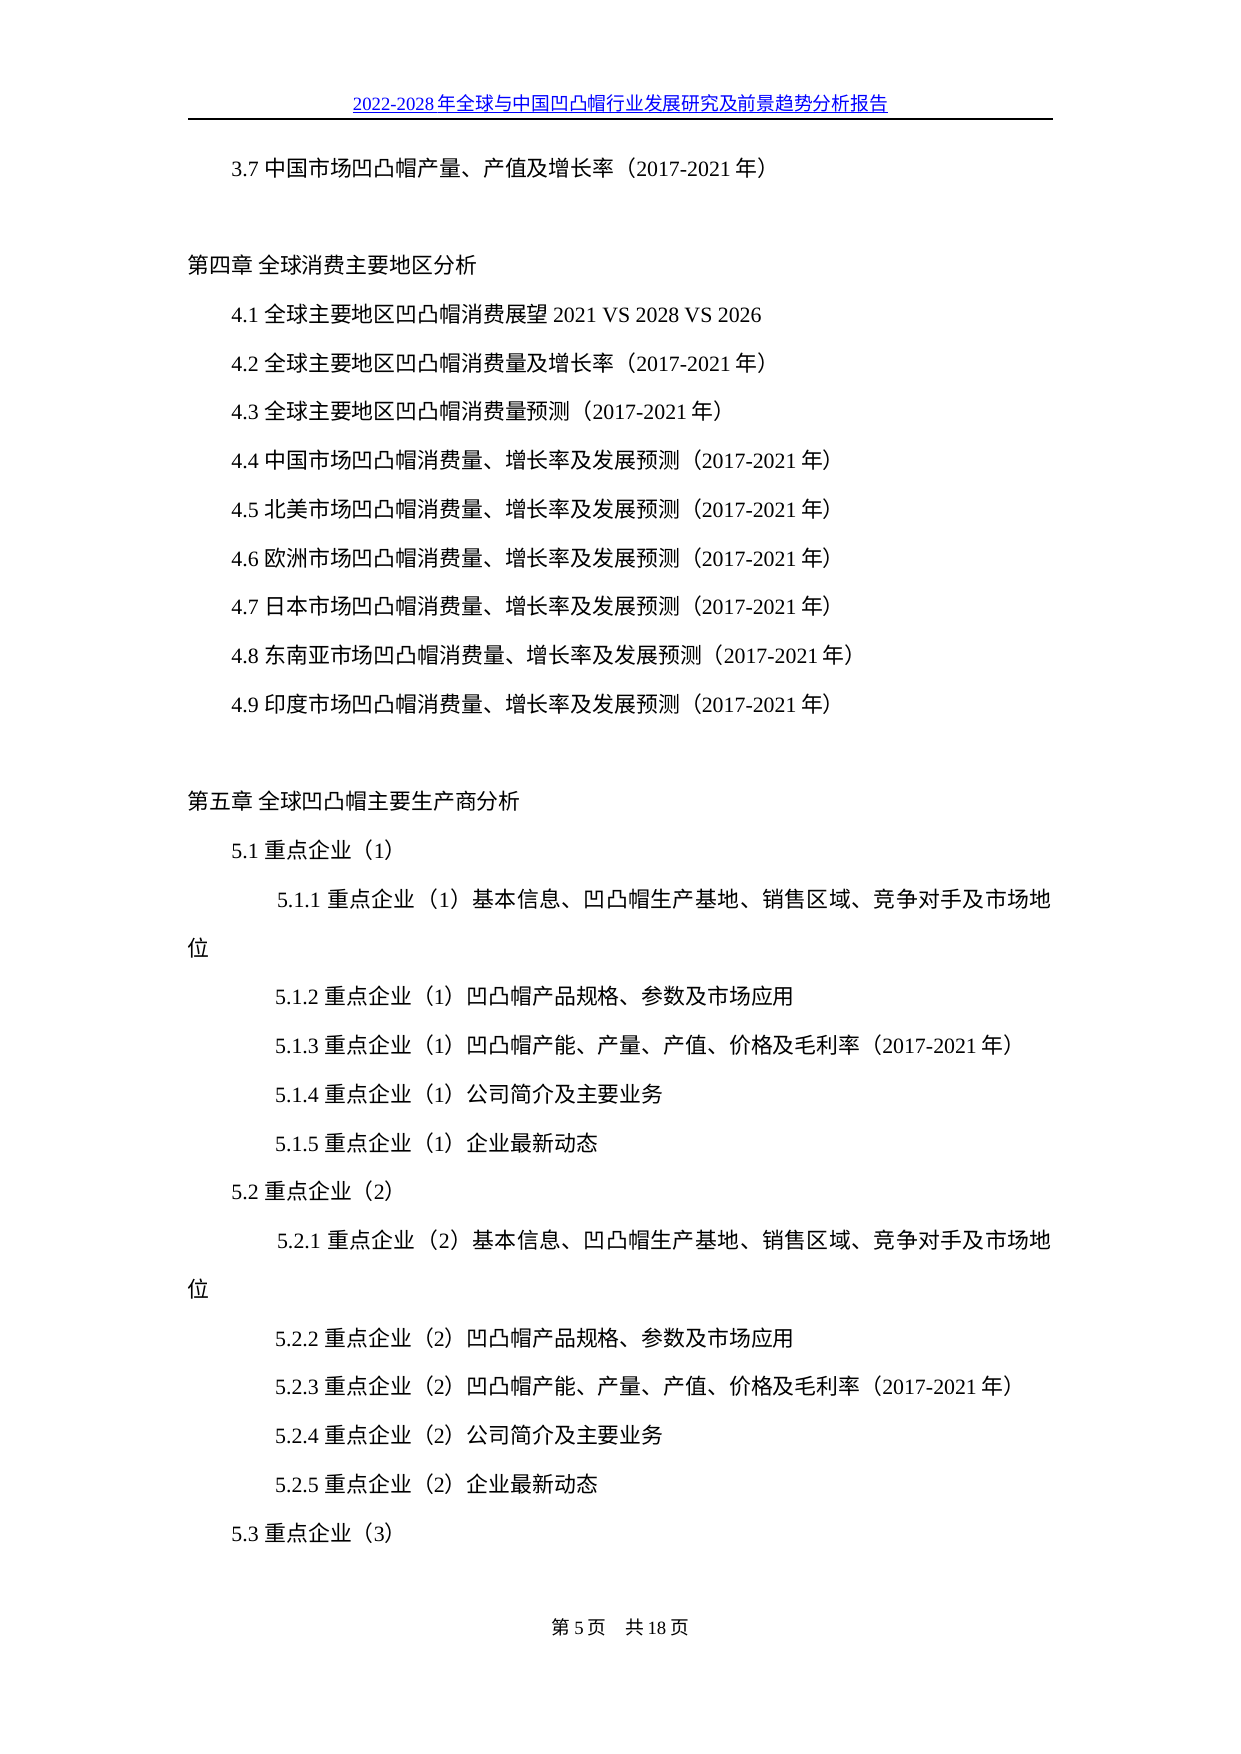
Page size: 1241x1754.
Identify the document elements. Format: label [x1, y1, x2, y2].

text [187, 150, 1053, 1548]
